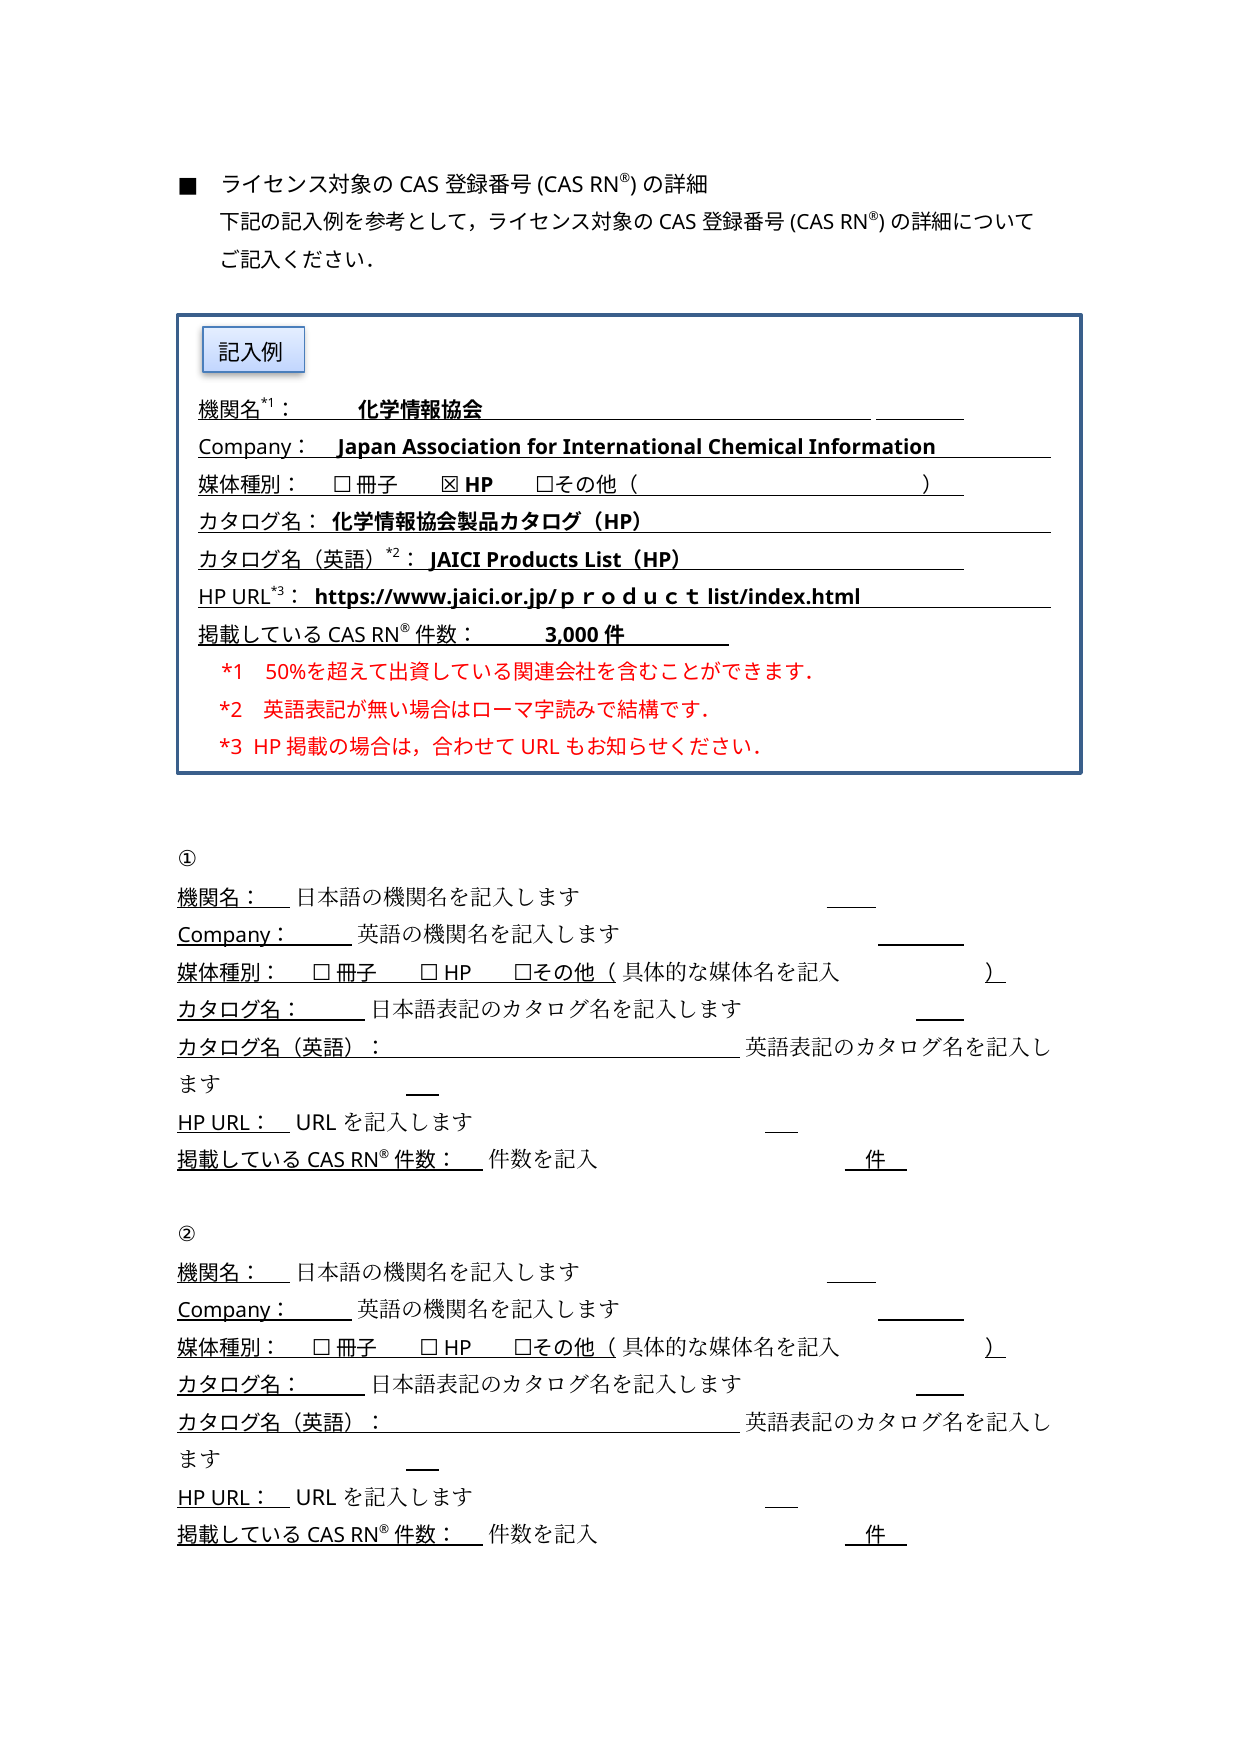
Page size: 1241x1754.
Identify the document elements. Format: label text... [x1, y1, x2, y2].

text 媒体種別： 冊子 HP その他（ ） [179, 464, 1063, 502]
text 機関名： [177, 877, 1063, 914]
text Company： Japan Association for International Chemical Information [179, 427, 1063, 464]
text 機関名*1： 化学情報協会 [179, 389, 1063, 427]
text 下記の記入例を参考として，ライセンス対象の CAS 登録番号 (CAS RN®) の詳細について [177, 202, 1063, 239]
text ご記入ください． [177, 239, 1063, 277]
text 媒体種別： 冊子 HP その他（） [177, 1327, 1063, 1364]
text カタログ名（英語）*2： JAICI Products List（HP） [179, 539, 1063, 577]
text カタログ名： 化学情報協会製品カタログ（HP） [179, 502, 1063, 539]
text カタログ名（英語）： [177, 1027, 1063, 1102]
text Company： [177, 1289, 1063, 1327]
text 掲載している CAS RN® 件数： 件 [177, 1514, 1063, 1552]
text 掲載している CAS RN® 件数： 3,000 件 [179, 614, 1063, 652]
text HP URL*3： https://www.jaici.or.jp/ｐｒｏｄｕｃｔlist/index.html [179, 577, 1063, 614]
text *3 HP 掲載の場合は，合わせて URL もお知らせください． [179, 727, 1063, 764]
text HP URL： [177, 1477, 1063, 1514]
text 媒体種別： 冊子 HP その他（） [177, 952, 1063, 989]
text カタログ名： [177, 1364, 1063, 1402]
text ■ ライセンス対象の CAS 登録番号 (CAS RN®) の詳細 [177, 164, 1063, 202]
text 機関名： [177, 1252, 1063, 1289]
text HP URL： [177, 1102, 1063, 1139]
text カタログ名： [177, 989, 1063, 1027]
text カタログ名（英語）： [177, 1402, 1063, 1477]
text ① [177, 839, 1063, 877]
text ② [177, 1214, 1063, 1252]
text *1 50%を超えて出資している関連会社を含むことができます． [179, 652, 1063, 689]
text Company： [177, 914, 1063, 952]
text 掲載している CAS RN® 件数： 件 [177, 1139, 1063, 1177]
text *2 英語表記が無い場合はローマ字読みで結構です． [179, 689, 1063, 727]
